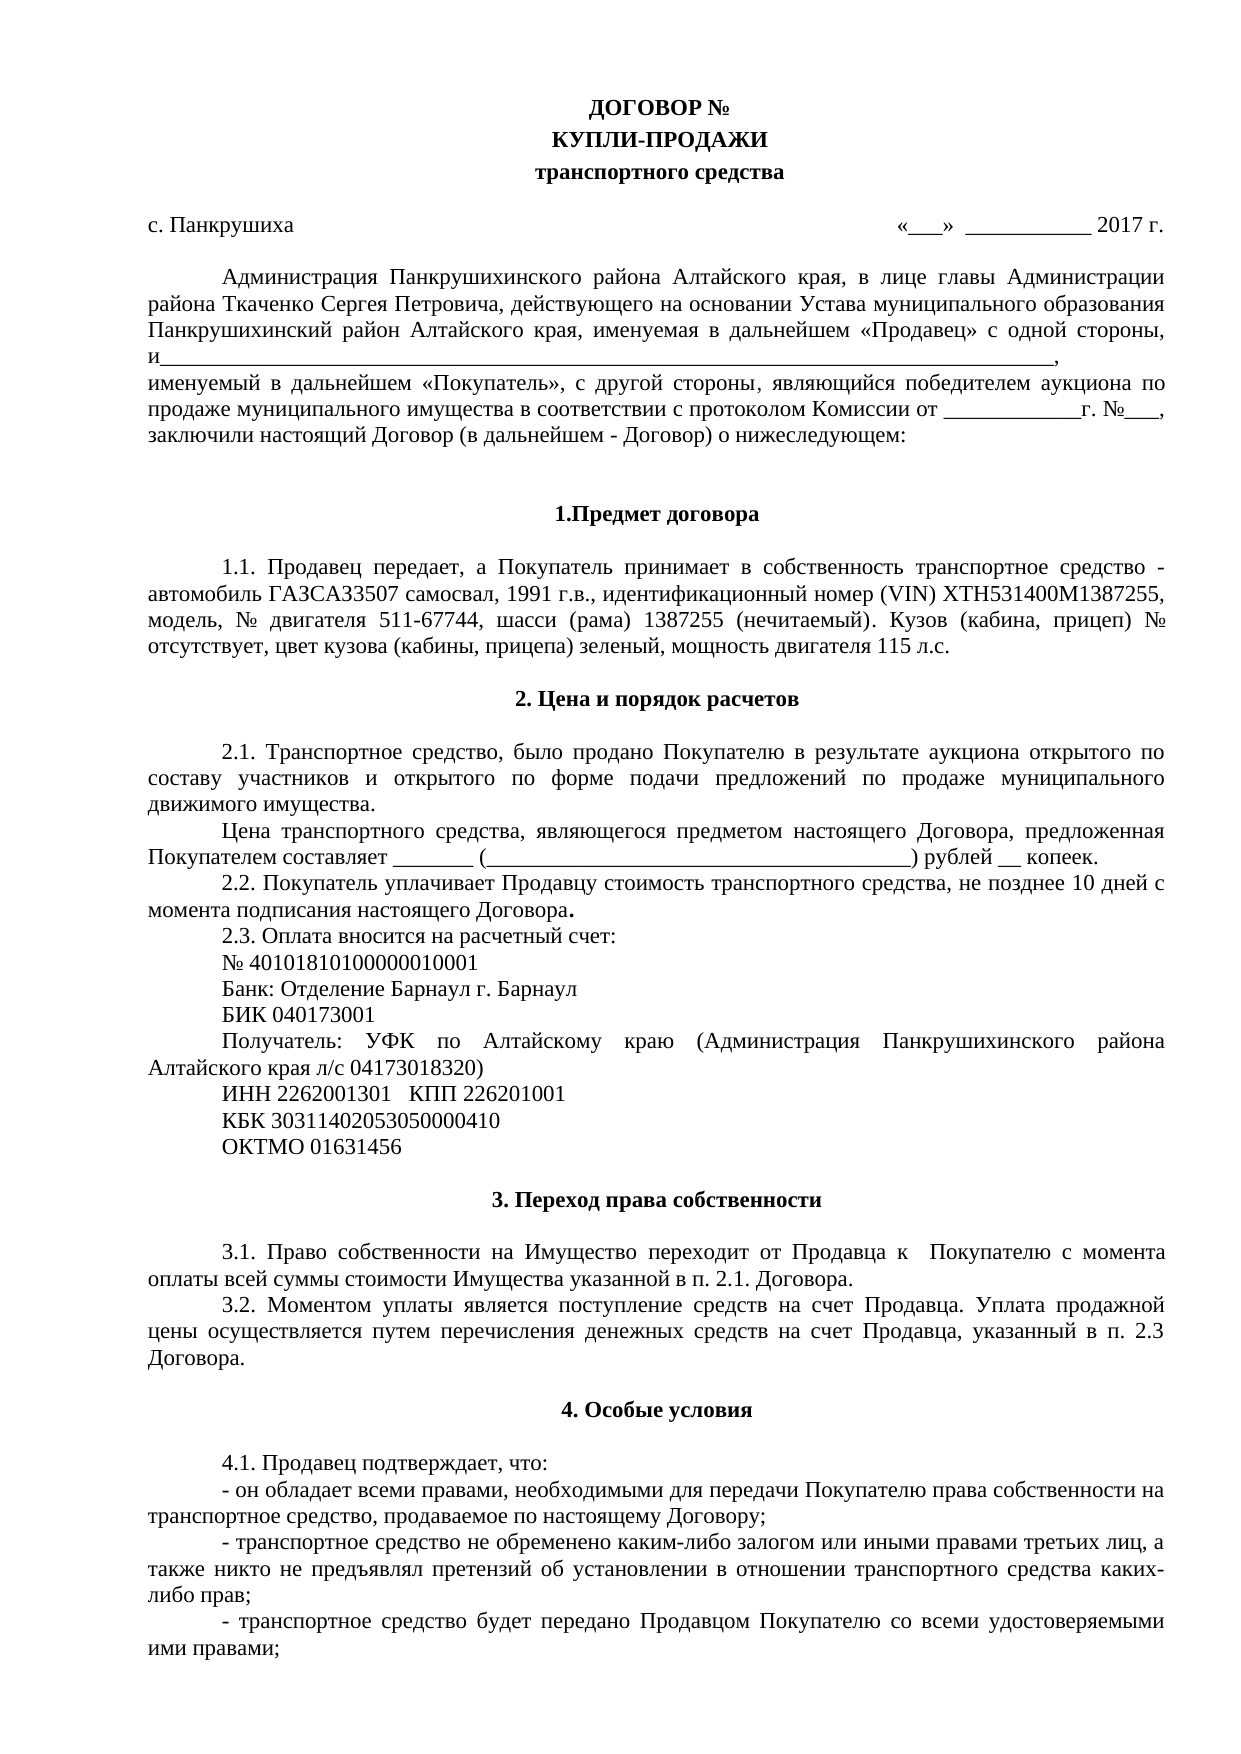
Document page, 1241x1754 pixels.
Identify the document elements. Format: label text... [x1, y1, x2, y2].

text 2.2. Покупатель уплачивает Продавцу стоимость транспортного средства, не позднее 10 дней с момента подписания настоящего Договора. [148, 869, 1166, 922]
text 3. Переход права собственности [148, 1186, 1166, 1212]
text 4.1. Продавец подтверждает, что: [148, 1449, 1166, 1476]
text БИК 040173001 [148, 1001, 1166, 1028]
text ОКТМО 01631456 [148, 1133, 1166, 1159]
text - он обладает всеми правами, необходимыми для передачи Покупателю права собственности на транспортное средство, продаваемое по настоящему Договору; [148, 1476, 1166, 1528]
text ИНН 2262001301 КПП 226201001 [148, 1080, 1166, 1107]
text Администрация Панкрушихинского района Алтайского края, в лице главы Администрации района Ткаченко Сергея Петровича, действующего на основании Устава муниципального образования Панкрушихинский район Алтайского края, именуемая в дальнейшем «Продавец» с одной стороны, и______________________________________________________________________________, именуемый в дальнейшем «Покупатель», с другой стороны, являющийся победителем аукциона по продаже муниципального имущества в соответствии с протоколом Комиссии от ____________г. №___, заключили настоящий Договор (в дальнейшем - Договор) о нижеследующем: [148, 263, 1166, 448]
text с. Панкрушиха «___» ___________ 2017 г. [148, 211, 1166, 237]
title 2.1. Транспортное средство, было продано Покупателю в результате аукциона открытого по составу участников и открытого по форме подачи предложений по продаже муниципального движимого имущества. [148, 738, 1166, 817]
text Цена транспортного средства, являющегося предметом настоящего Договора, предложенная Покупателем составляет _______ (_____________________________________) рублей __ копеек. [148, 817, 1166, 869]
text - транспортное средство не обременено каким-либо залогом или иными правами третьих лиц, а также никто не предъявлял претензий об установлении в отношении транспортного средства каких-либо прав; [148, 1528, 1166, 1607]
text Банк: Отделение Барнаул г. Барнаул [148, 975, 1166, 1001]
text КБК 30311402053050000410 [148, 1107, 1166, 1133]
text - транспортное средство будет передано Продавцом Покупателю со всеми удостоверяемыми ими правами; [148, 1607, 1166, 1660]
text Получатель: УФК по Алтайскому краю (Администрация Панкрушихинского района Алтайского края л/с 04173018320) [148, 1028, 1166, 1080]
subtitle ДОГОВОР № [148, 94, 1172, 121]
text 1.Предмет договора [148, 501, 1166, 527]
text 2. Цена и порядок расчетов [148, 685, 1166, 711]
text 4. Особые условия [148, 1397, 1166, 1423]
subtitle КУПЛИ-ПРОДАЖИ [148, 126, 1172, 152]
text 2.3. Оплата вносится на расчетный счет: [148, 922, 1166, 948]
text № 40101810100000010001 [148, 948, 1166, 975]
text 3.1. Право собственности на Имущество переходит от Продавца к Покупателю с момента оплаты всей суммы стоимости Имущества указанной в п. 2.1. Договора. [148, 1238, 1166, 1291]
text 3.2. Моментом уплаты является поступление средств на счет Продавца. Уплата продажной цены осуществляется путем перечисления денежных средств на счет Продавца, указанный в п. 2.3 Договора. [148, 1291, 1166, 1370]
subtitle транспортного средства [148, 158, 1172, 184]
text 1.1. Продавец передает, а Покупатель принимает в собственность транспортное средство - автомобиль ГАЗСАЗ3507 самосвал, 1991 г.в., идентификационный номер (VIN) ХТН531400М1387255, модель, № двигателя 511-67744, шасси (рама) 1387255 (нечитаемый). Кузов (кабина, прицеп) № отсутствует, цвет кузова (кабины, прицепа) зеленый, мощность двигателя 115 л.с. [148, 553, 1166, 659]
